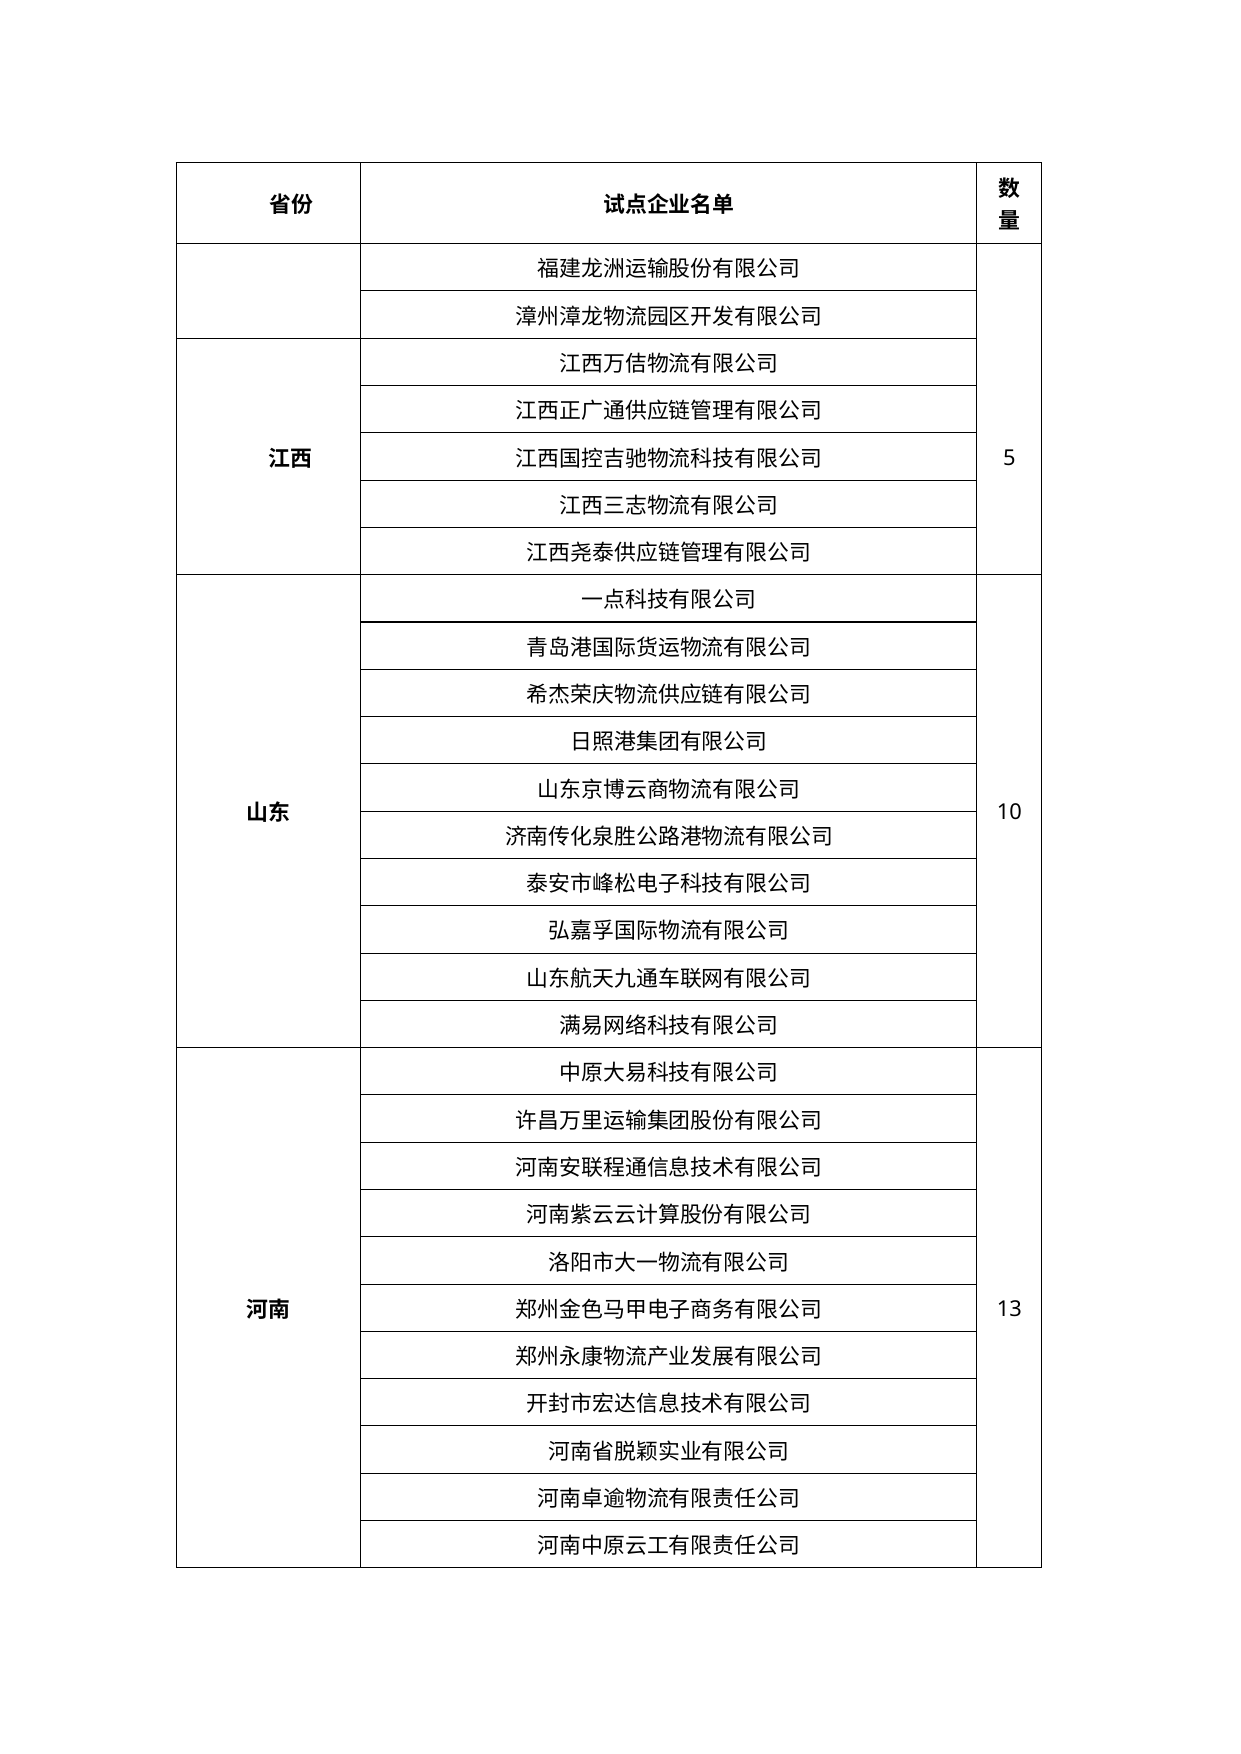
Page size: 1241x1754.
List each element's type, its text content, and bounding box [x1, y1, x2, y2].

table_cell 河南省脱颖实业有限公司 [361, 1426, 976, 1473]
table_cell 山东航天九通车联网有限公司 [361, 954, 976, 1000]
table_cell 郑州永康物流产业发展有限公司 [361, 1332, 976, 1378]
table_cell 江西万佶物流有限公司 [361, 339, 976, 385]
table_cell 江西尧泰供应链管理有限公司 [361, 528, 976, 574]
table_cell 满易网络科技有限公司 [361, 1001, 976, 1047]
table_cell 江西三志物流有限公司 [361, 481, 976, 527]
table_cell 河南卓逾物流有限责任公司 [361, 1474, 976, 1520]
table_cell 漳州漳龙物流园区开发有限公司 [361, 291, 976, 338]
table_cell 山东京博云商物流有限公司 [361, 764, 976, 811]
table_cell 山东 [177, 575, 360, 1047]
table_cell 5 [977, 338, 1041, 574]
table_cell 许昌万里运输集团股份有限公司 [361, 1095, 976, 1142]
table_header 省份 [177, 163, 360, 243]
table_cell 一点科技有限公司 [361, 575, 976, 621]
table_cell 洛阳市大一物流有限公司 [361, 1237, 976, 1283]
table_header 试点企业名单 [361, 163, 976, 243]
table_cell 江西国控吉驰物流科技有限公司 [361, 433, 976, 479]
table_cell 青岛港国际货运物流有限公司 [361, 623, 976, 669]
table_cell 江西 [177, 339, 360, 574]
table_cell 日照港集团有限公司 [361, 717, 976, 763]
table_header 数量 [977, 163, 1041, 243]
table_cell 郑州金色马甲电子商务有限公司 [361, 1285, 976, 1331]
table_cell 弘嘉孚国际物流有限公司 [361, 906, 976, 952]
table_cell 河南中原云工有限责任公司 [361, 1521, 976, 1567]
table_cell 江西正广通供应链管理有限公司 [361, 386, 976, 432]
table_cell 中原大易科技有限公司 [361, 1048, 976, 1094]
table_cell 河南紫云云计算股份有限公司 [361, 1190, 976, 1236]
table_cell 13 [977, 1048, 1041, 1567]
table_cell 河南 [177, 1048, 360, 1567]
table_cell 济南传化泉胜公路港物流有限公司 [361, 812, 976, 858]
table_cell 开封市宏达信息技术有限公司 [361, 1379, 976, 1425]
table_cell 泰安市峰松电子科技有限公司 [361, 859, 976, 905]
table_cell 河南安联程通信息技术有限公司 [361, 1143, 976, 1189]
table_cell 希杰荣庆物流供应链有限公司 [361, 670, 976, 716]
table_cell 福建龙洲运输股份有限公司 [361, 244, 976, 290]
table_cell 10 [977, 575, 1041, 1047]
